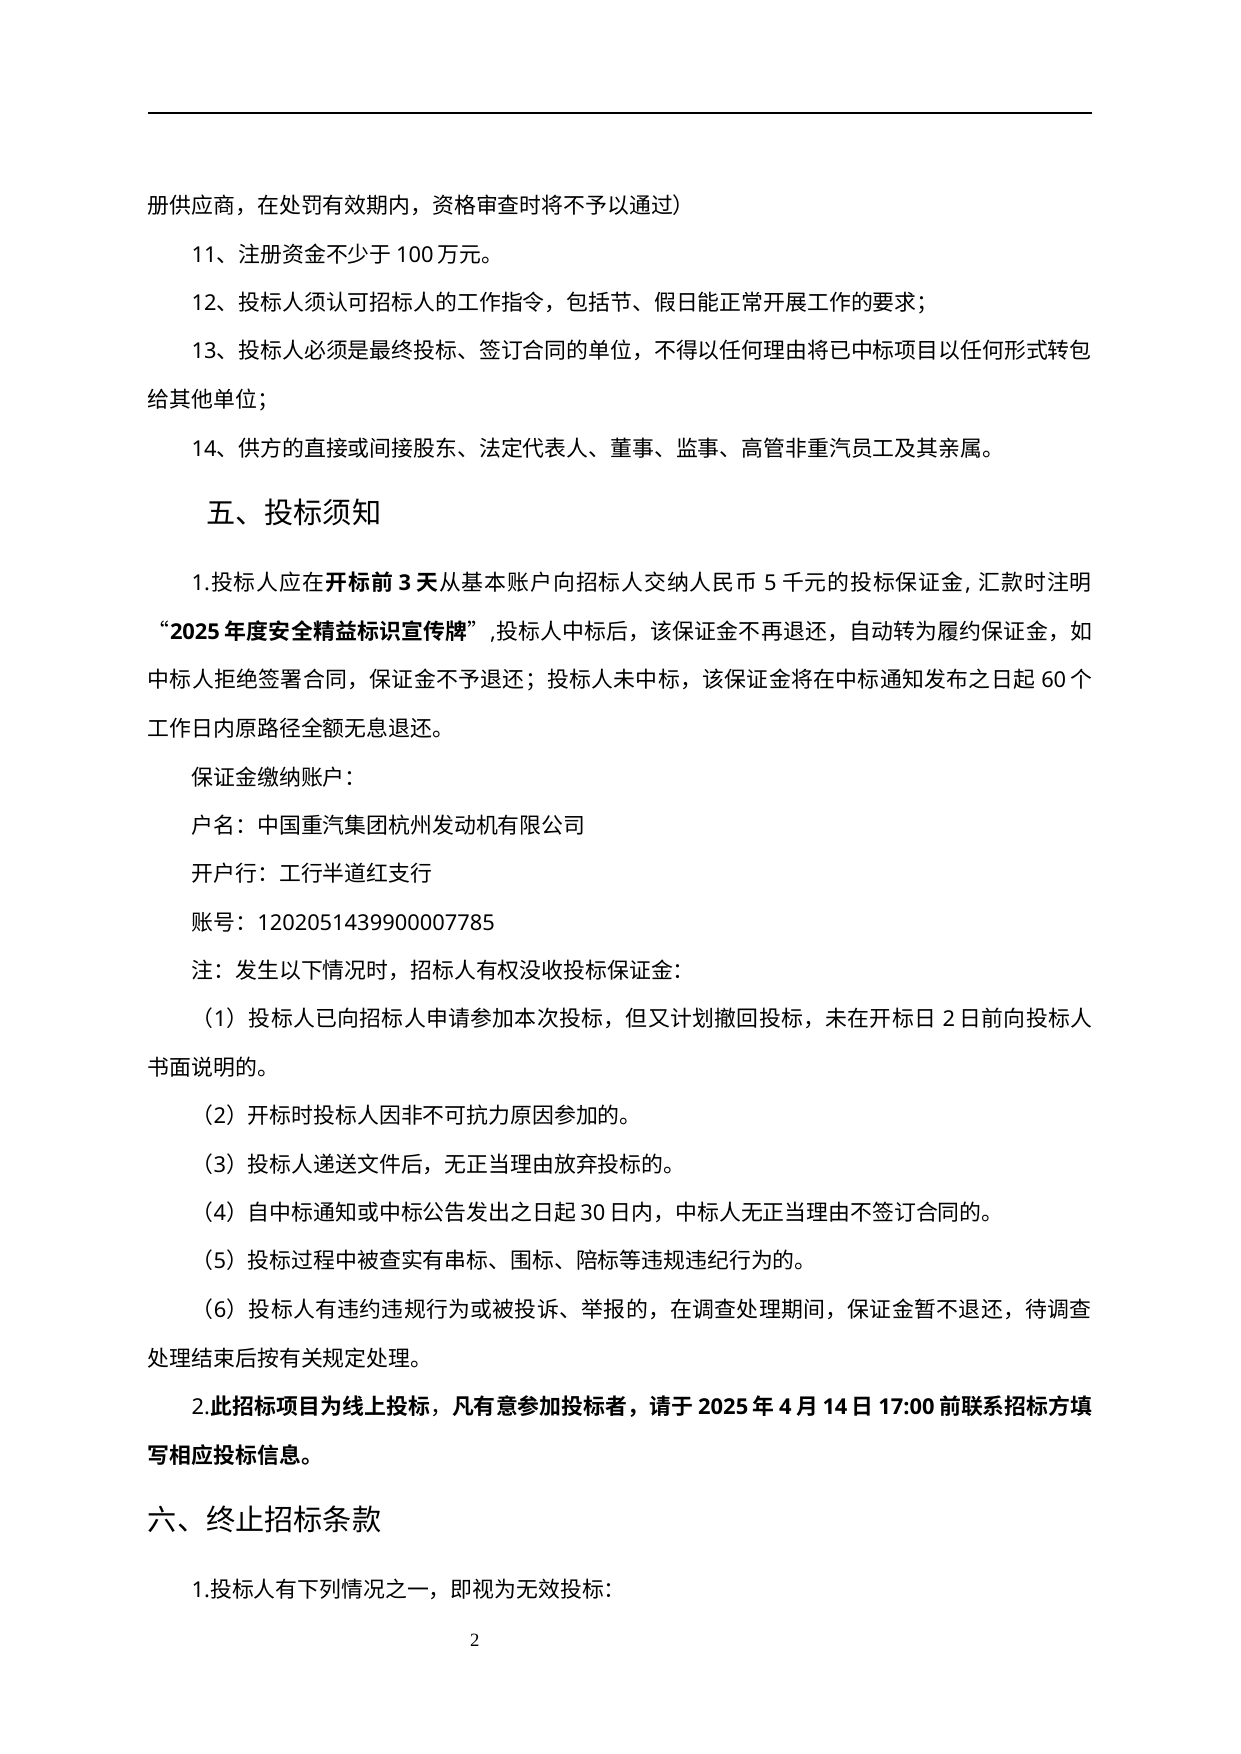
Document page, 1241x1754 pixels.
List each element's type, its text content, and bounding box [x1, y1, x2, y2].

text 14、供方的直接或间接股东、法定代表人、董事、监事、高管非重汽员工及其亲属。 [148, 430, 1092, 463]
text （6）投标人有违约违规行为或被投诉、举报的，在调查处理期间，保证金暂不退还，待调查处理结束后按有关规定处理。 [148, 1291, 1092, 1373]
text （4）自中标通知或中标公告发出之日起30日内，中标人无正当理由不签订合同的。 [148, 1195, 1092, 1227]
text 11、注册资金不少于100万元。 [148, 236, 1092, 269]
text （5）投标过程中被查实有串标、围标、陪标等违规违纪行为的。 [148, 1243, 1092, 1276]
text 五、投标须知 [148, 478, 1092, 543]
text （1）投标人已向招标人申请参加本次投标，但又计划撤回投标，未在开标日2日前向投标人书面说明的。 [148, 1001, 1092, 1082]
text 六、终止招标条款 [148, 1486, 1092, 1551]
text 1.投标人应在开标前3天从基本账户向招标人交纳人民币5千元的投标保证金, 汇款时注明“2025年度安全精益标识宣传牌”,投标人中标后，该保证金不再退还，自动转为履约保证金，如中标人拒绝签署合同，保证金不予退还；投标人未中标，该保证金将在中标通知发布之日起60个工作日内原路径全额无息退还。 [148, 565, 1092, 743]
text 2.此招标项目为线上投标，凡有意参加投标者，请于2025年4月14日17:00前联系招标方填写相应投标信息。 [148, 1388, 1092, 1470]
text （2）开标时投标人因非不可抗力原因参加的。 [148, 1098, 1092, 1131]
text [148, 188, 1092, 221]
text 户名：中国重汽集团杭州发动机有限公司 [148, 808, 1092, 840]
text 开户行：工行半道红支行 [148, 856, 1092, 888]
text 1.投标人有下列情况之一，即视为无效投标： [148, 1572, 1092, 1604]
text 保证金缴纳账户： [148, 759, 1092, 792]
text 账号：1202051439900007785 [148, 904, 1092, 937]
text 13、投标人必须是最终投标、签订合同的单位，不得以任何理由将已中标项目以任何形式转包给其他单位； [148, 333, 1092, 414]
text 12、投标人须认可招标人的工作指令，包括节、假日能正常开展工作的要求； [148, 285, 1092, 317]
text （3）投标人递送文件后，无正当理由放弃投标的。 [148, 1146, 1092, 1179]
text 注：发生以下情况时，招标人有权没收投标保证金： [148, 953, 1092, 985]
